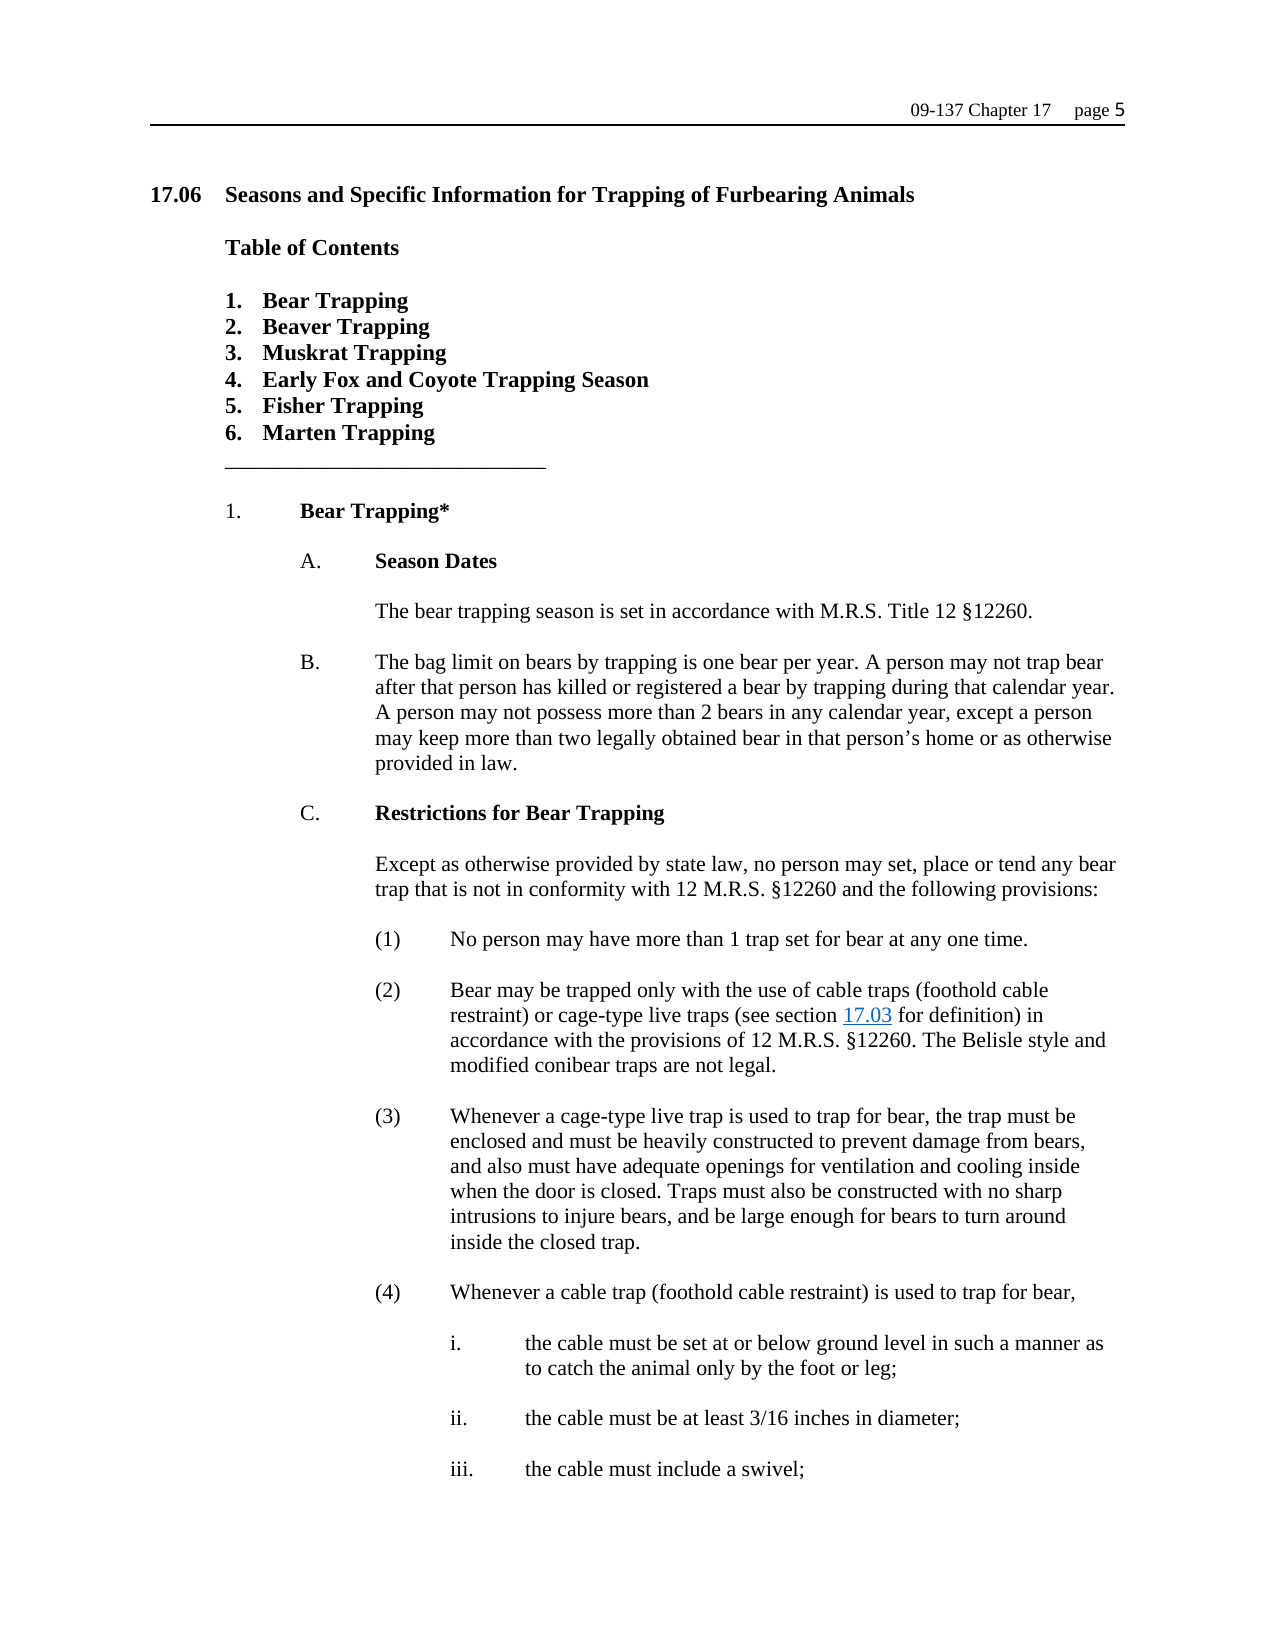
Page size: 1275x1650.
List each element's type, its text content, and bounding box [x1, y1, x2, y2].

list Fisher Trapping [225, 392, 1125, 418]
list (3) Whenever a cage-type live trap is used to trap for bear, the trap must be enclosed and must be heavily constructed to prevent damage from bears, and also must have adequate openings for ventilation and cooling inside when the door is closed. Traps must also be constructed with no sharp intrusions to injure bears, and be large enough for bears to turn around inside the closed trap. [375, 1103, 1116, 1254]
list ____________________________ [225, 445, 1125, 471]
list Except as otherwise provided by state law, no person may set, place or tend any bear trap that is not in conformity with 12 M.R.S. §12260 and the following provisions: [300, 851, 1125, 901]
list Seasons and Specific Information for Trapping of Furbearing Animals [150, 181, 1125, 208]
list Bear Trapping [225, 287, 1125, 313]
text ii. the cable must be at least 3/16 inches in diameter; [450, 1405, 1125, 1430]
text i. the cable must be set at or below ground level in such a manner as to catch the animal only by the foot or leg; [450, 1329, 1125, 1380]
list A. Season Dates [300, 548, 1125, 573]
text iii. the cable must include a swivel; [450, 1456, 1125, 1481]
list Muskrat Trapping [225, 339, 1125, 366]
list Early Fox and Coyote Trapping Season [225, 366, 1125, 392]
list C. Restrictions for Bear Trapping [300, 800, 1125, 825]
text B. The bag limit on bears by trapping is one bear per year. A person may not trap bear after that person has killed or registered a bear by trapping during that calendar year. A person may not possess more than 2 bears in any calendar year, except a person may keep more than two legally obtained bear in that person’s home or as otherwise provided in law. [300, 649, 1125, 775]
list 1. Bear Trapping* [225, 498, 1125, 523]
text Table of Contents [150, 234, 1125, 260]
list Marten Trapping [225, 418, 1125, 445]
list (1) No person may have more than 1 trap set for bear at any one time. [375, 926, 1125, 951]
list The bear trapping season is set in accordance with M.R.S. Title 12 §12260. [300, 598, 1125, 624]
list Beaver Trapping [225, 313, 1125, 339]
list (2) Bear may be trapped only with the use of cable traps (foothold cable restraint) or cage-type live traps (see section 17.03 for definition) in accordance with the provisions of 12 M.R.S. §12260. The Belisle style and modified conibear traps are not legal. [375, 977, 1125, 1077]
text (4) Whenever a cable trap (foothold cable restraint) is used to trap for bear, [375, 1279, 1125, 1304]
